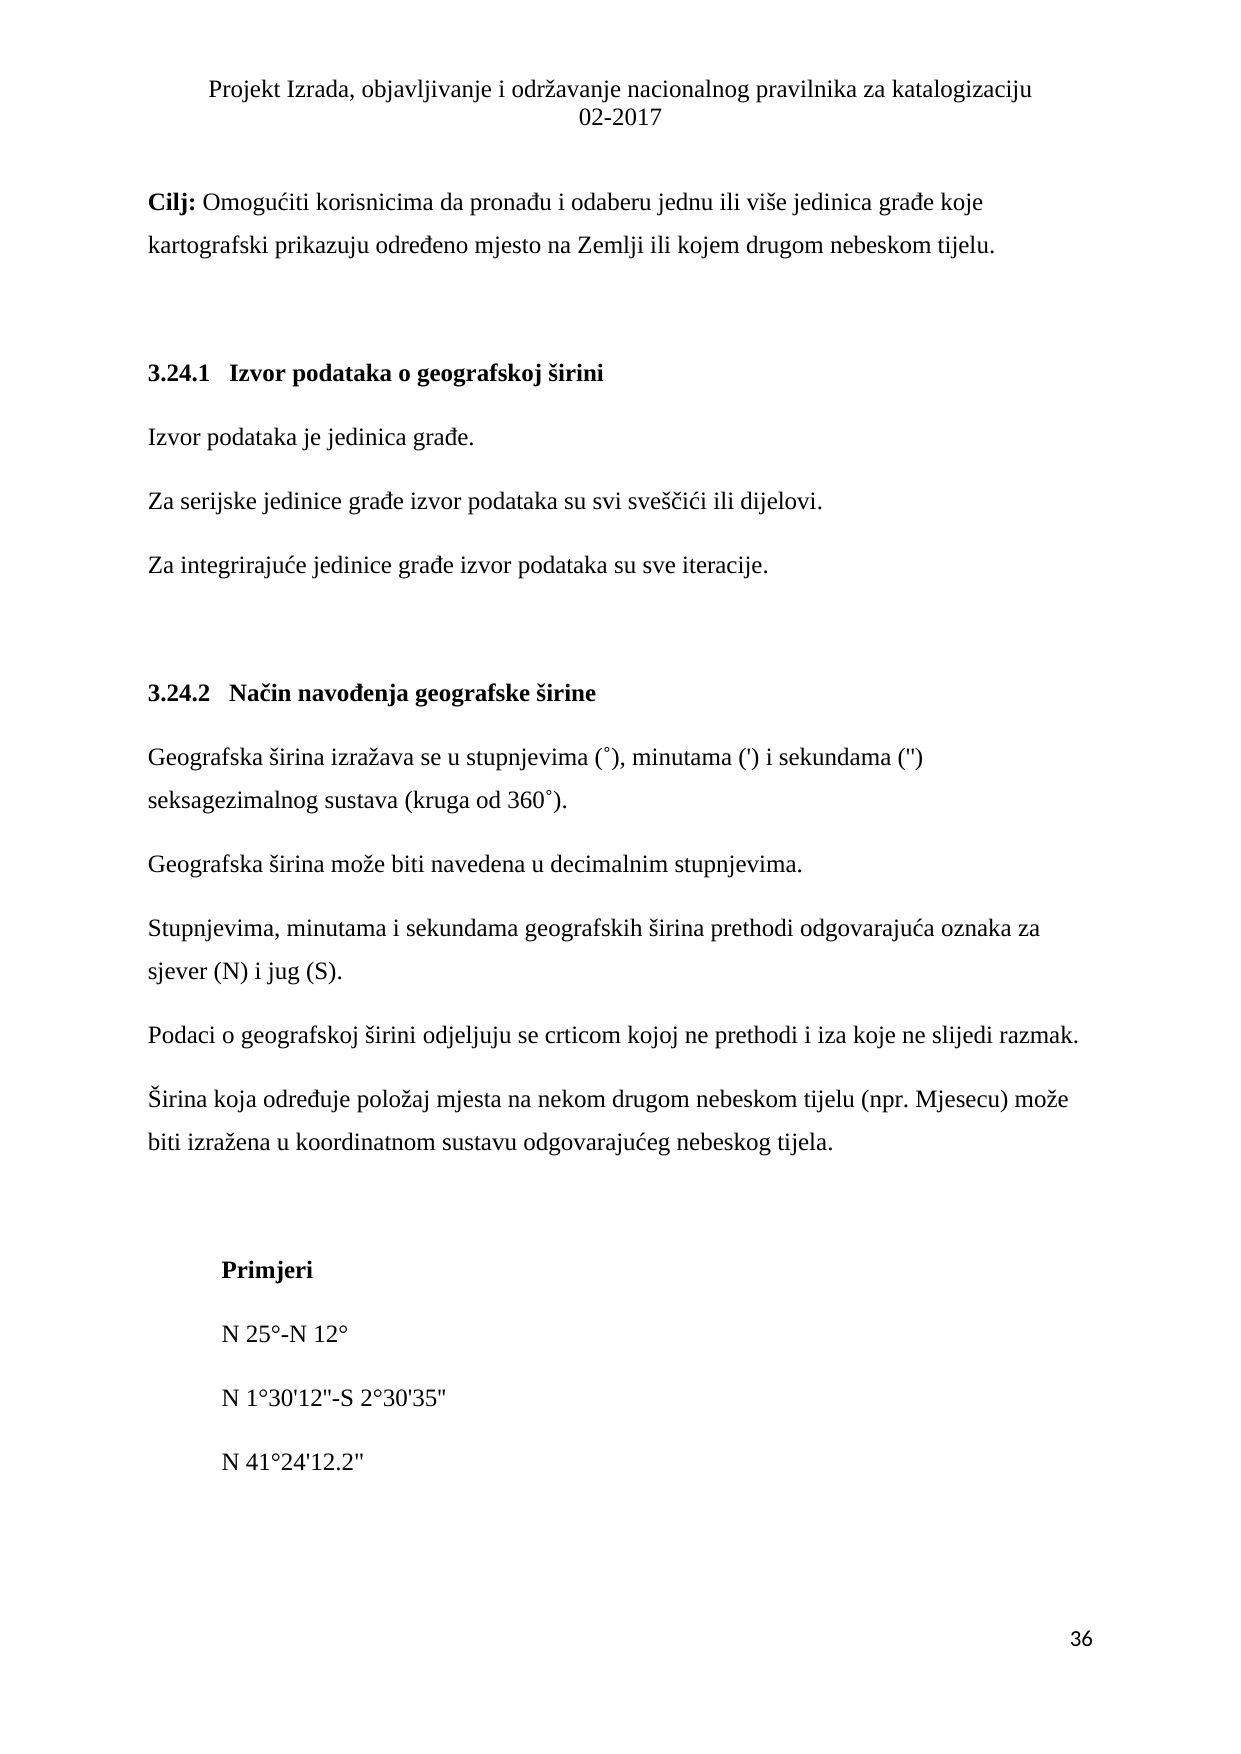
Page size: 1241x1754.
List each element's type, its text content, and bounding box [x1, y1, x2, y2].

text 3.24.2 Način navođenja geografske širine [148, 678, 1093, 707]
text Podaci o geografskoj širini odjeljuju se crticom kojoj ne prethodi i iza koje ne slijedi razmak. [148, 1020, 1093, 1049]
text 3.24.1 Izvor podataka o geografskoj širini [148, 358, 1093, 387]
text Primjeri [221, 1255, 1093, 1284]
text Geografska širina izražava se u stupnjevima (˚), minutama (') i sekundama ('') seksagezimalnog sustava (kruga od 360˚). [148, 742, 1093, 814]
text Za serijske jedinice građe izvor podataka su svi sveščići ili dijelovi. [148, 486, 1093, 515]
text Cilj: Omogućiti korisnicima da pronađu i odaberu jednu ili više jedinica građe koje kartografski prikazuju određeno mjesto na Zemlji ili kojem drugom nebeskom tijelu. [148, 187, 1093, 259]
text Stupnjevima, minutama i sekundama geografskih širina prethodi odgovarajuća oznaka za sjever (N) i jug (S). [148, 913, 1093, 985]
text Širina koja određuje položaj mjesta na nekom drugom nebeskom tijelu (npr. Mjesecu) može biti izražena u koordinatnom sustavu odgovarajućeg nebeskog tijela. [148, 1084, 1093, 1156]
text Geografska širina može biti navedena u decimalnim stupnjevima. [148, 849, 1093, 878]
text Za integrirajuće jedinice građe izvor podataka su sve iteracije. [148, 550, 1093, 579]
text N 1°30'12''-S 2°30'35'' [221, 1383, 1093, 1412]
text N 41°24'12.2" [221, 1447, 1093, 1476]
text Izvor podataka je jedinica građe. [148, 422, 1093, 451]
text N 25°-N 12° [221, 1319, 1093, 1348]
